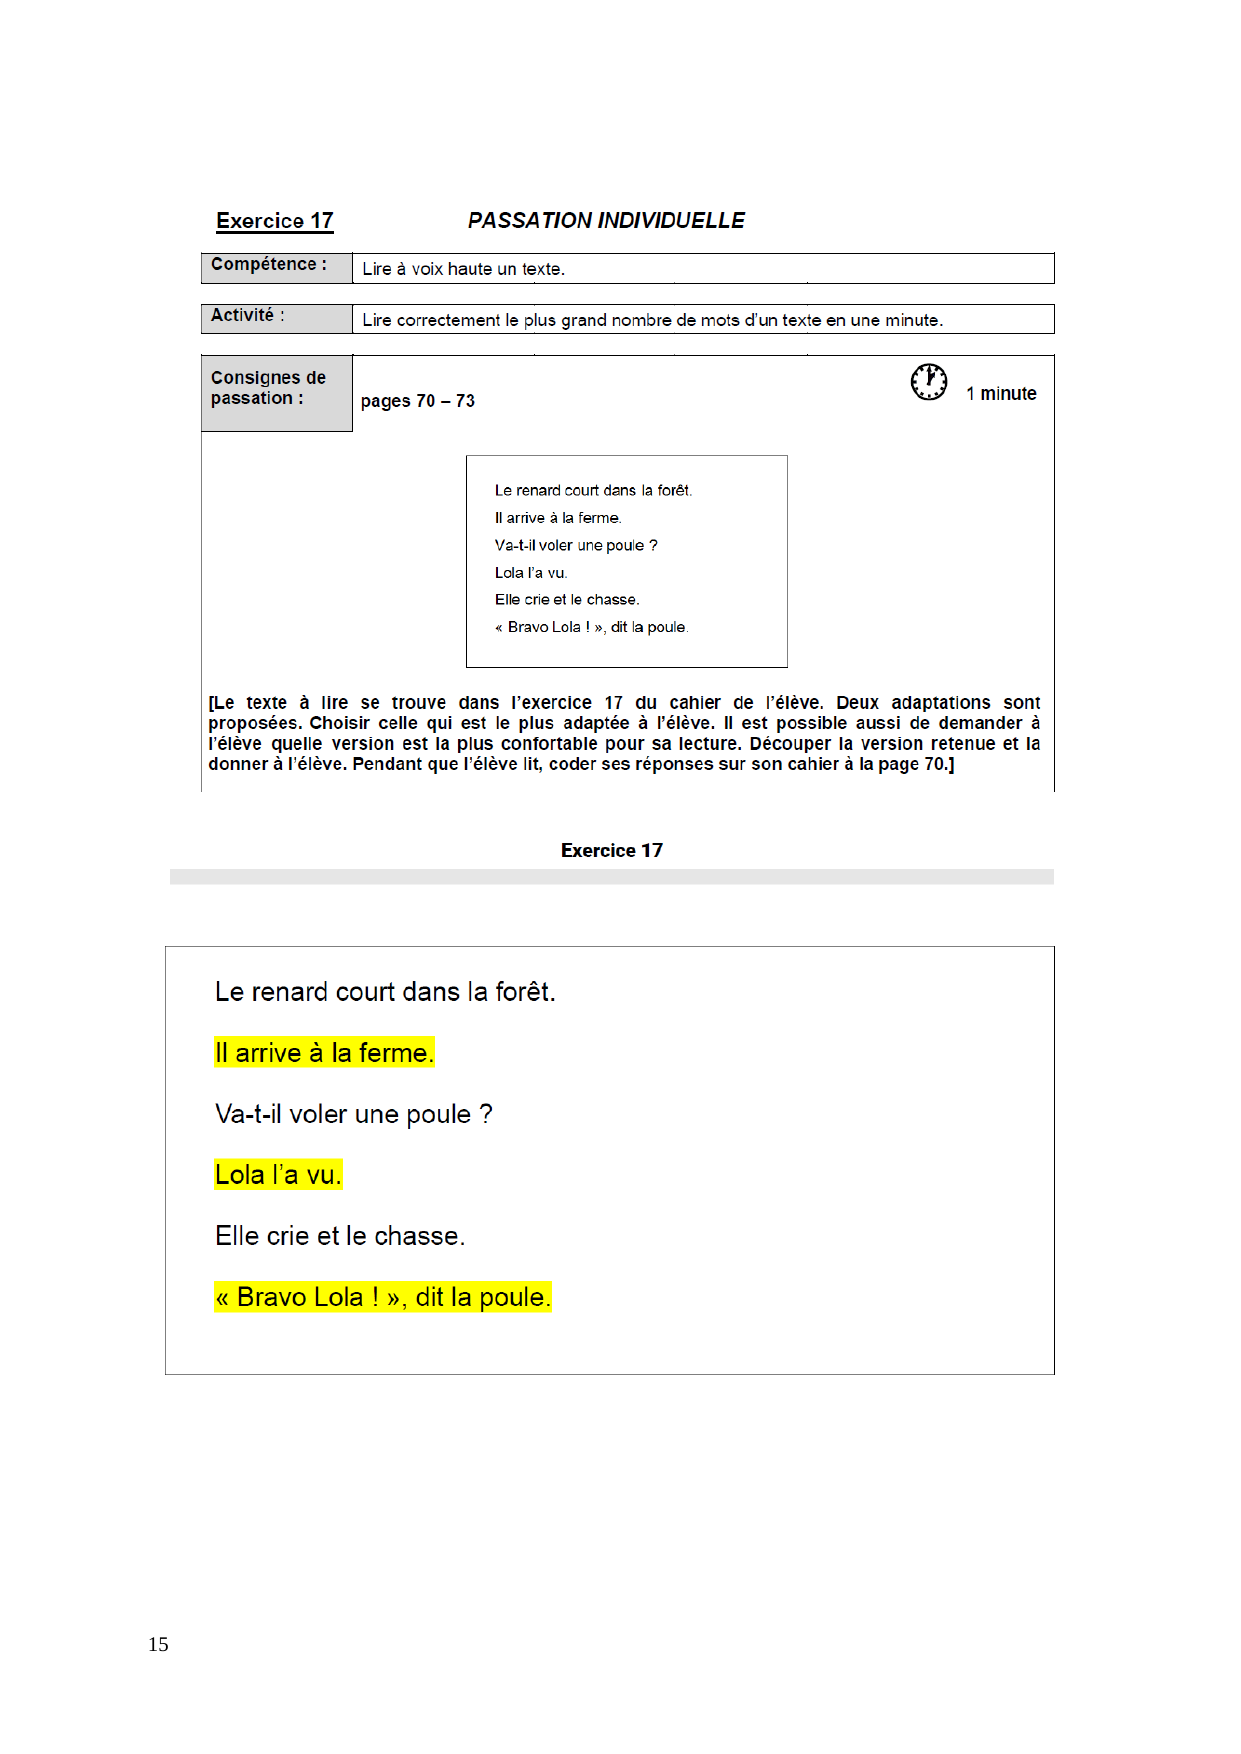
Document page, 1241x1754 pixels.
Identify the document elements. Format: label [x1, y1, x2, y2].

picture [147, 171, 1093, 792]
picture [147, 816, 1093, 1418]
